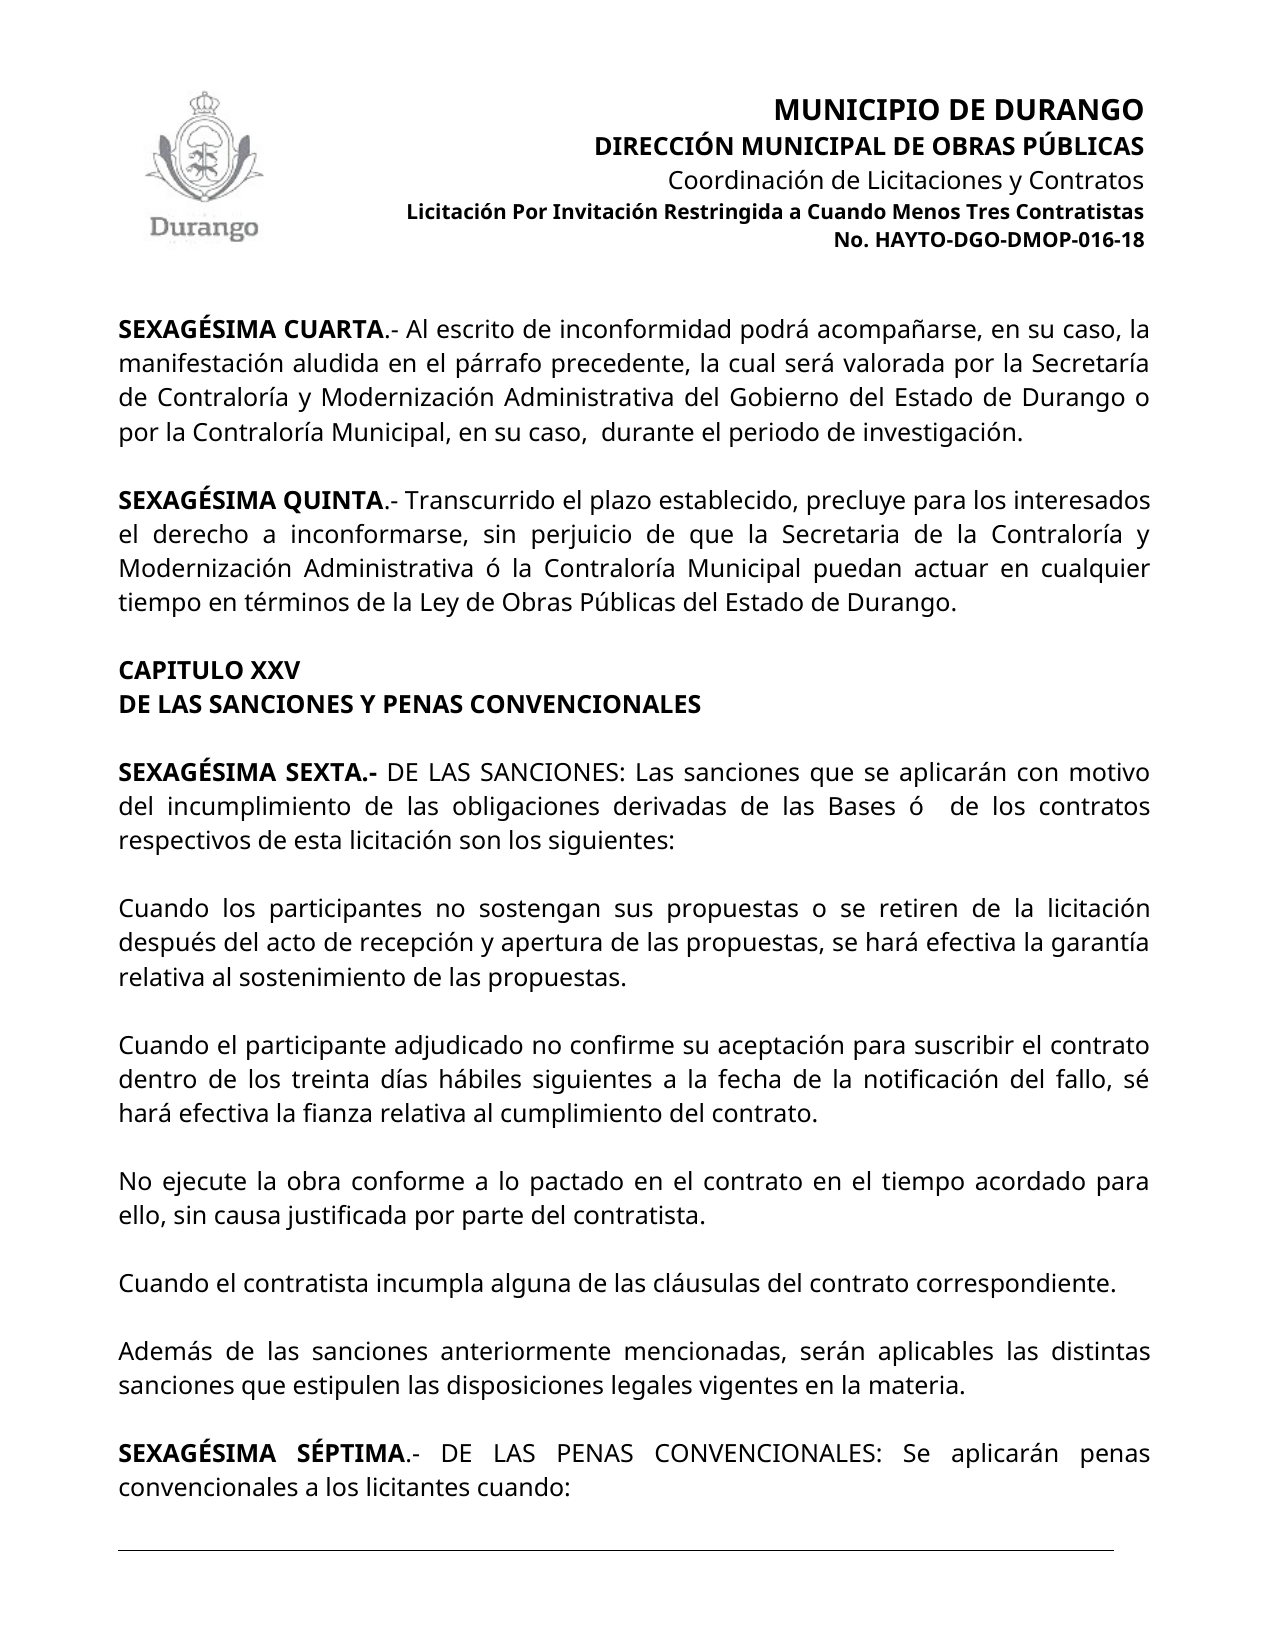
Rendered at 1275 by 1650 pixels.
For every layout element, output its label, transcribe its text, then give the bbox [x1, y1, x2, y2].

text Cuando el contratista incumpla alguna de las cláusulas del contrato correspondiente. [118, 1266, 1152, 1300]
text CAPITULO XXV [118, 653, 1152, 687]
text SEXAGÉSIMA CUARTA.- Al escrito de inconformidad podrá acompañarse, en su caso, la manifestación aludida en el párrafo precedente, la cual será valorada por de Contraloría y Modernización Administrativa del Gobierno del Estado de Durango o por , en su caso, durante el periodo de investigación. [118, 312, 1152, 448]
picture [133, 89, 269, 250]
text No ejecute la obra conforme a lo pactado en el contrato en el tiempo acordado para ello, sin causa justificada por parte del contratista. [118, 1163, 1152, 1232]
text SEXAGÉSIMA SEXTA.- DE LAS SANCIONES: Las sanciones que se aplicarán con motivo del incumplimiento de las obligaciones derivadas de las Bases ó de los contratos respectivos de esta licitación son los siguientes: [118, 755, 1152, 857]
text Además de las sanciones anteriormente mencionadas, serán aplicables las distintas sanciones que estipulen las disposiciones legales vigentes en la materia. [118, 1334, 1152, 1402]
text DE LAS SANCIONES Y PENAS CONVENCIONALES [118, 687, 1152, 721]
text Cuando los participantes no sostengan sus propuestas o se retiren de la licitación después del acto de recepción y apertura de las propuestas, se hará efectiva la garantía relativa al sostenimiento de las propuestas. [118, 891, 1152, 993]
text SEXAGÉSIMA QUINTA.- Transcurrido el plazo establecido, precluye para los interesados el derecho a inconformarse, sin perjuicio de que de y Modernización Administrativa ó puedan actuar en cualquier tiempo en términos de de Obras Públicas del Estado de Durango. [118, 482, 1152, 618]
text Cuando el participante adjudicado no confirme su aceptación para suscribir el contrato dentro de los treinta días hábiles siguientes a la fecha de la notificación del fallo, sé hará efectiva la fianza relativa al cumplimiento del contrato. [118, 1027, 1152, 1129]
text SEXAGÉSIMA SÉPTIMA.- DE LAS PENAS CONVENCIONALES: Se aplicarán penas convencionales a los licitantes cuando: [118, 1436, 1152, 1504]
